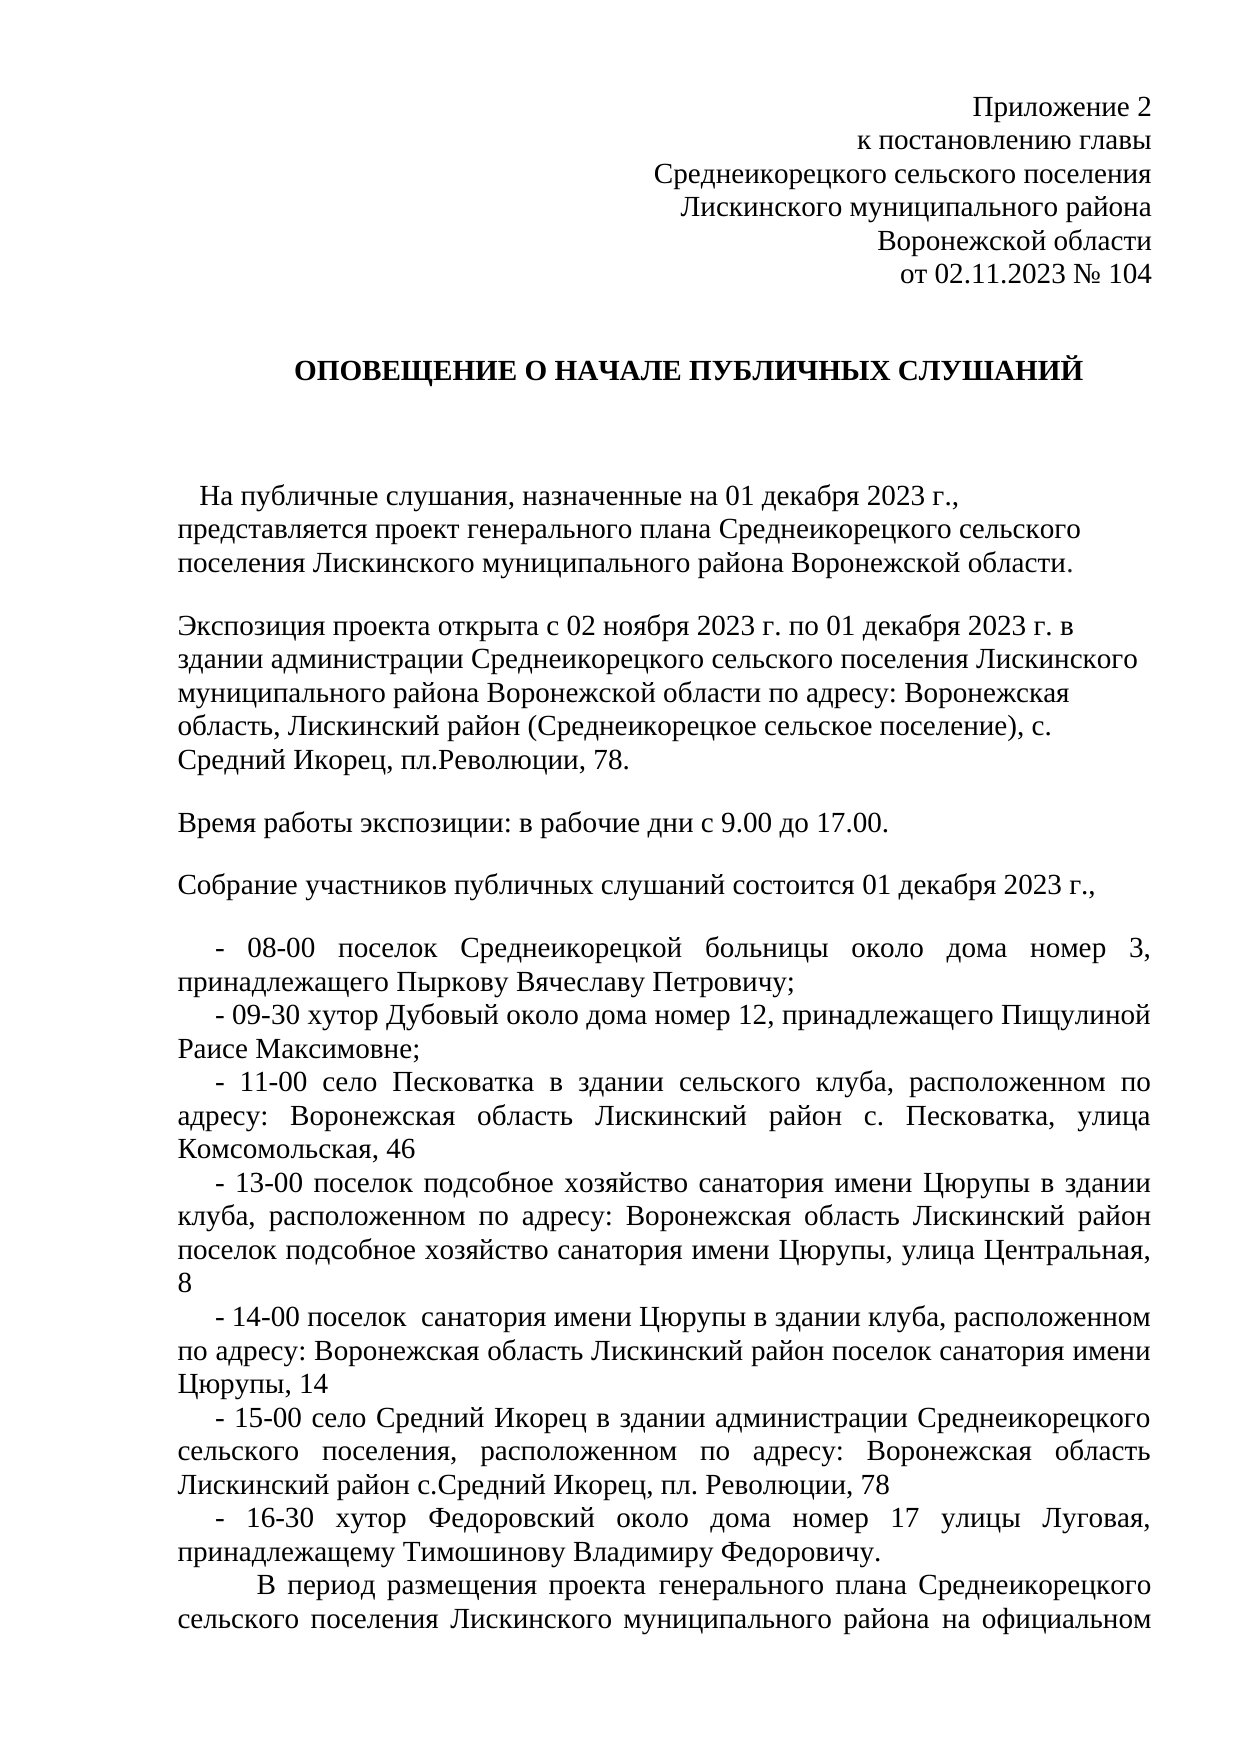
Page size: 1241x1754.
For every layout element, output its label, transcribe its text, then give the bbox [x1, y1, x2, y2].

text Приложение 2 [177, 89, 1152, 122]
text к постановлению главы [177, 122, 1152, 156]
text ОПОВЕЩЕНИЕ О НАЧАЛЕ ПУБЛИЧНЫХ СЛУШАНИЙ [177, 353, 1152, 386]
text - 13-00 поселок подсобное хозяйство санатория имени Цюрупы в здании клуба, расположенном по адресу: Воронежская область Лискинский район поселок подсобное хозяйство санатория имени Цюрупы, улица Центральная, 8 [177, 1165, 1152, 1299]
text - 11-00 село Песковатка в здании сельского клуба, расположенном по адресу: Воронежская область Лискинский район с. Песковатка, улица Комсомольская, 46 [177, 1064, 1152, 1165]
text Время работы экспозиции: в рабочие дни с 9.00 до 17.00. [177, 805, 1152, 838]
text Собрание участников публичных слушаний состоится 01 декабря 2023 г., [177, 867, 1152, 901]
text Среднеикорецкого сельского поселения [177, 156, 1152, 189]
text - 09-30 хутор Дубовый около дома номер 12, принадлежащего Пищулиной Раисе Максимовне; [177, 997, 1152, 1064]
text - 15-00 село Средний Икорец в здании администрации Среднеикорецкого сельского поселения, расположенном по адресу: Воронежская область Лискинский район с.Средний Икорец, пл. Революции, 78 [177, 1400, 1152, 1500]
text Воронежской области [177, 223, 1152, 256]
text Экспозиция проекта открыта с 02 ноября 2023 г. по 01 декабря 2023 г. в здании администрации Среднеикорецкого сельского поселения Лискинского муниципального района Воронежской области по адресу: Воронежская область, Лискинский район (Среднеикорецкое сельское поселение), с. Средний Икорец, пл.Революции, 78. [177, 608, 1152, 776]
text На публичные слушания, назначенные на 01 декабря 2023 г., представляется проект генерального плана Среднеикорецкого сельского поселения Лискинского муниципального района Воронежской области. [177, 478, 1152, 579]
text Лискинского муниципального района [177, 189, 1152, 223]
text - 14-00 поселок санатория имени Цюрупы в здании клуба, расположенном по адресу: Воронежская область Лискинский район поселок санатория имени Цюрупы, 14 [177, 1299, 1152, 1400]
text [177, 1567, 1152, 1634]
text от 02.11.2023 № 104 [177, 256, 1152, 290]
text - 16-30 хутор Федоровский около дома номер 17 улицы Луговая, принадлежащему Тимошинову Владимиру Федоровичу. [177, 1500, 1152, 1567]
text - 08-00 поселок Среднеикорецкой больницы около дома номер 3, принадлежащего Пыркову Вячеславу Петровичу; [177, 930, 1152, 997]
